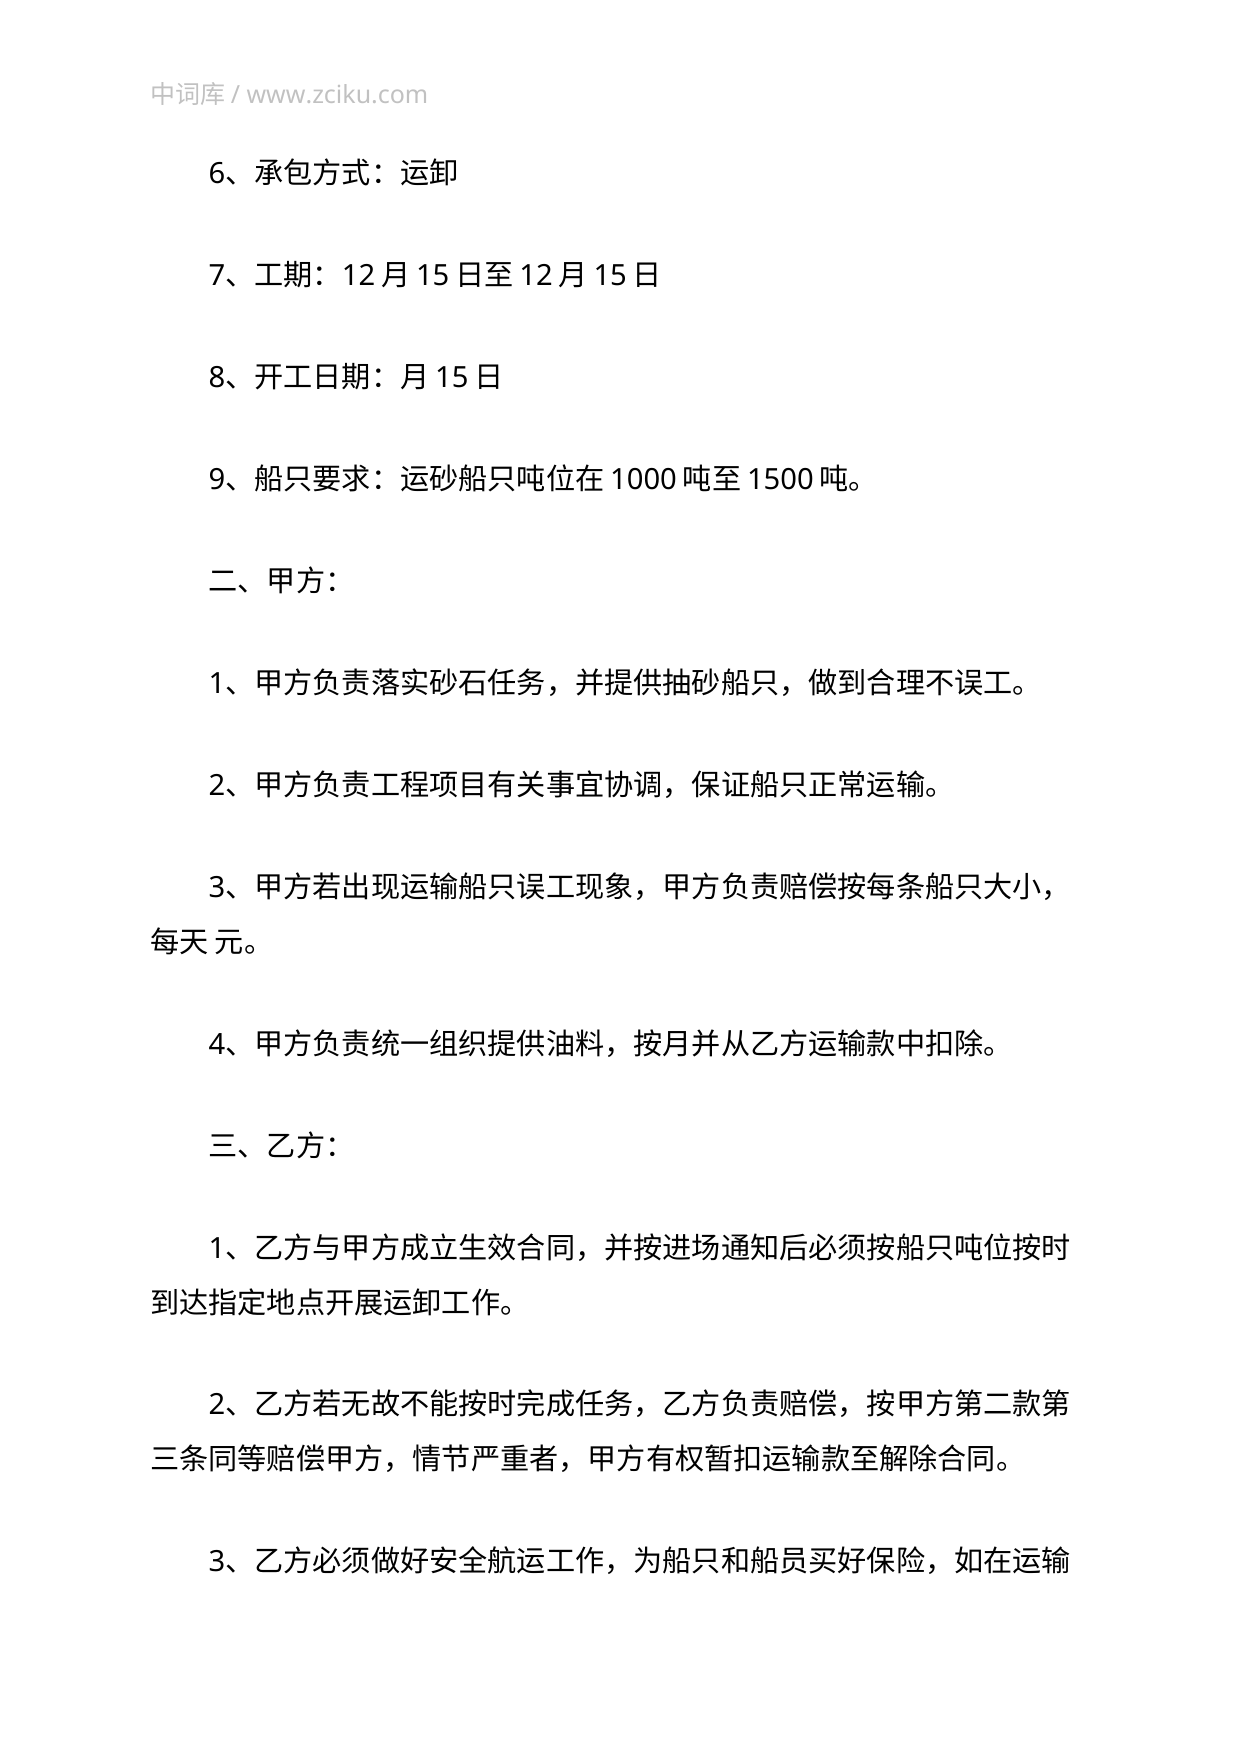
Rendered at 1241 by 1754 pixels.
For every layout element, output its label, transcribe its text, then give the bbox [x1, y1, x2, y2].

text 2、甲方负责工程项目有关事宜协调，保证船只正常运输。 [150, 762, 1090, 804]
text 9、船只要求：运砂船只吨位在1000吨至1500吨。 [150, 456, 1090, 498]
text 6、承包方式：运卸 [150, 150, 1090, 192]
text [150, 1538, 1090, 1580]
text 1、甲方负责落实砂石任务，并提供抽砂船只，做到合理不误工。 [150, 660, 1090, 702]
text 二、甲方： [150, 558, 1090, 600]
text 7、工期：12月15日至12月15日 [150, 252, 1090, 294]
text 4、甲方负责统一组织提供油料，按月并从乙方运输款中扣除。 [150, 1020, 1090, 1063]
text 3、甲方若出现运输船只误工现象，甲方负责赔偿按每条船只大小，每天 元。 [150, 864, 1090, 961]
text 1、乙方与甲方成立生效合同，并按进场通知后必须按船只吨位按时到达指定地点开展运卸工作。 [150, 1224, 1090, 1321]
text 三、乙方： [150, 1122, 1090, 1165]
text 8、开工日期：月15日 [150, 354, 1090, 396]
text 2、乙方若无故不能按时完成任务，乙方负责赔偿，按甲方第二款第三条同等赔偿甲方，情节严重者，甲方有权暂扣运输款至解除合同。 [150, 1381, 1090, 1478]
